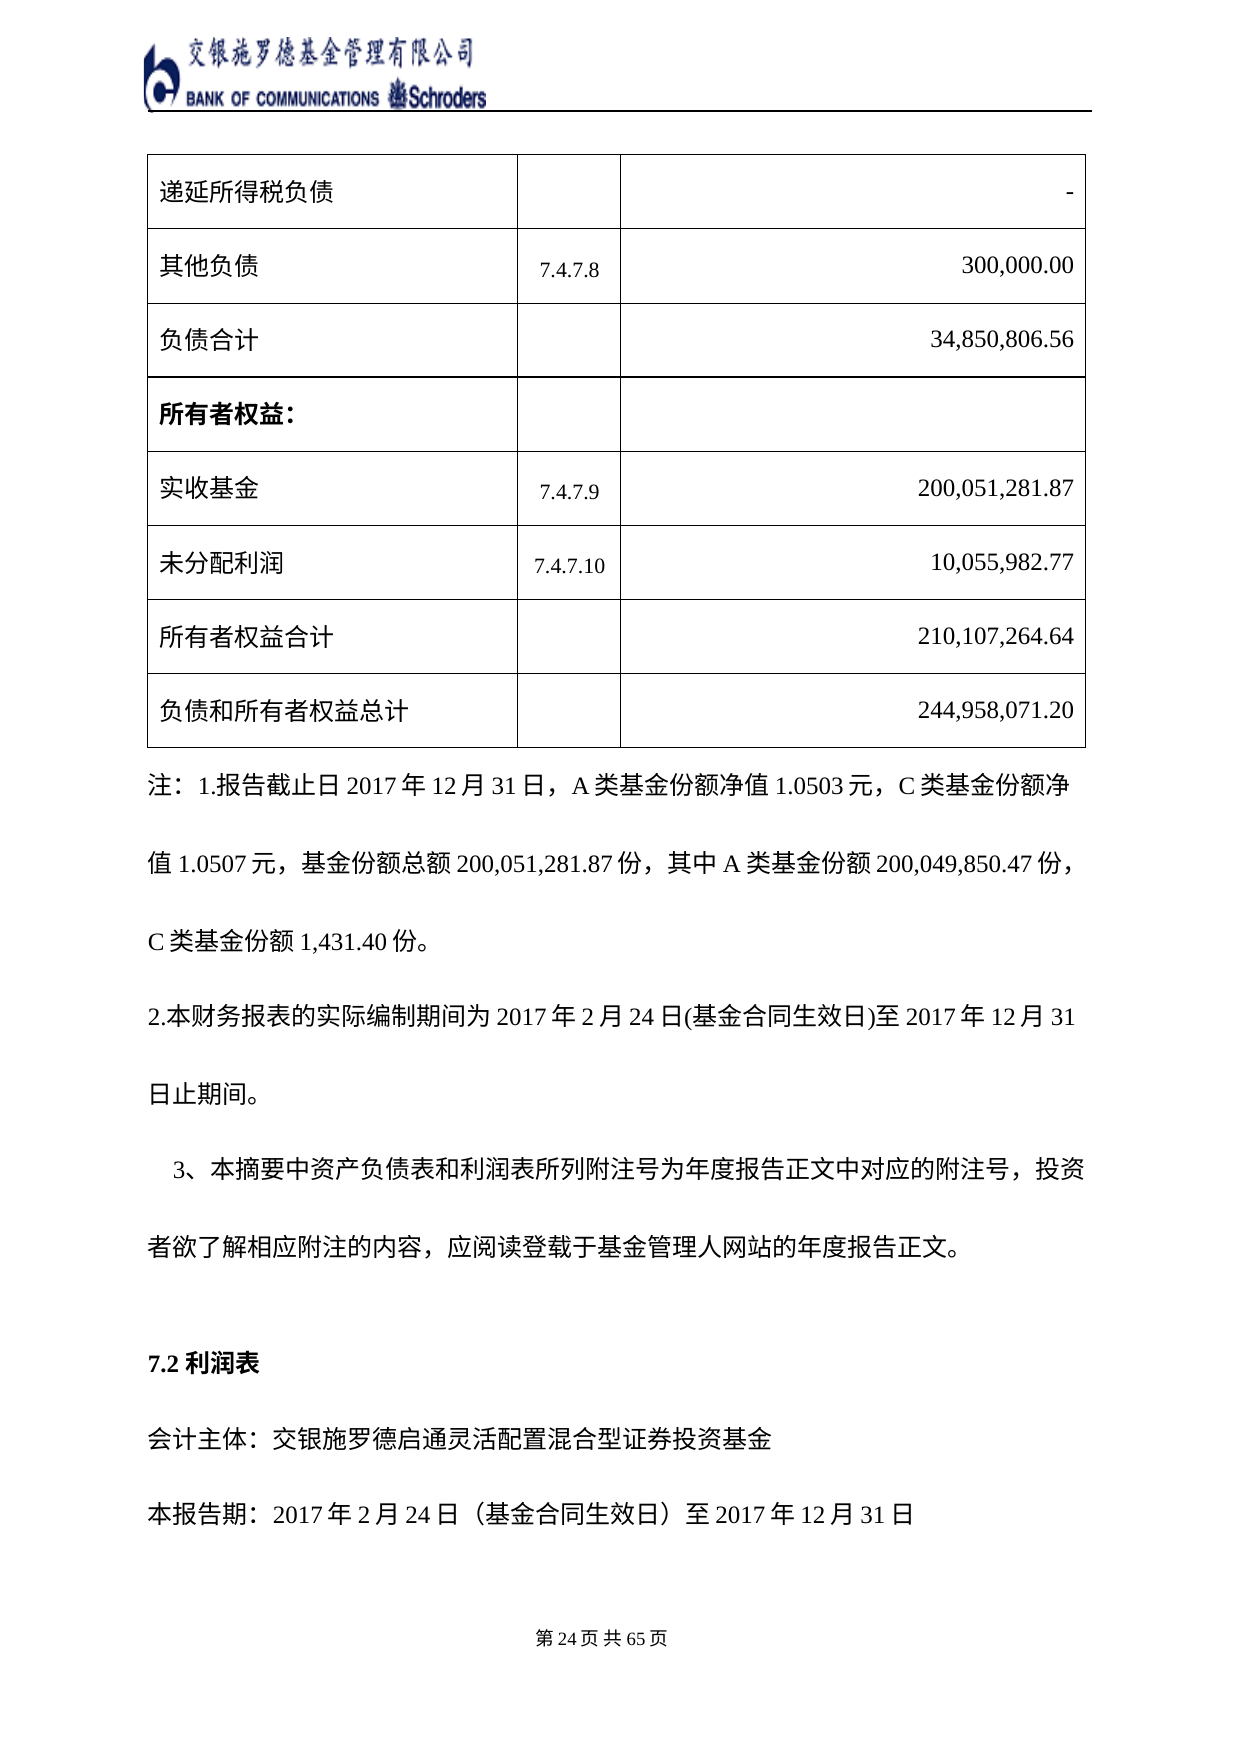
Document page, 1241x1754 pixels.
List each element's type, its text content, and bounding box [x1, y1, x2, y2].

text 3、本摘要中资产负债表和利润表所列附注号为年度报告正文中对应的附注号，投资者欲了解相应附注的内容，应阅读登载于基金管理人网站的年度报告正文。 [148, 1135, 1092, 1278]
table_cell - [621, 155, 1085, 228]
table_cell 300,000.00 [621, 229, 1085, 302]
table_cell [518, 304, 620, 376]
table_cell 未分配利润 [148, 526, 517, 599]
table_cell 7.4.7.10 [518, 526, 620, 599]
table_cell [518, 378, 620, 451]
table_cell [518, 674, 620, 747]
picture [143, 37, 486, 113]
table_cell 34,850,806.56 [621, 304, 1085, 376]
table_cell 递延所得税负债 [148, 155, 517, 228]
table_cell 10,055,982.77 [621, 526, 1085, 599]
table_cell 244,958,071.20 [621, 674, 1085, 747]
subtitle 7.2 利润表 [148, 1329, 1092, 1394]
table_cell 200,051,281.87 [621, 452, 1085, 524]
text 注：1.报告截止日2017年12月31日，A类基金份额净值1.0503元，C类基金份额净值1.0507元，基金份额总额200,051,281.87份，其中A类基金份额200,049,850.47份，C类基金份额1,431.40份。 [148, 751, 1092, 972]
text 本报告期：2017年2月24日（基金合同生效日）至2017年12月31日 [148, 1480, 1092, 1545]
table_cell 7.4.7.8 [518, 229, 620, 302]
text 2.本财务报表的实际编制期间为2017年2月24日(基金合同生效日)至2017年12月31日止期间。 [148, 982, 1092, 1125]
table_cell 负债合计 [148, 304, 517, 376]
table_cell 其他负债 [148, 229, 517, 302]
table_cell [518, 600, 620, 673]
table_cell 210,107,264.64 [621, 600, 1085, 673]
table_cell 所有者权益： [148, 378, 517, 451]
table_cell 所有者权益合计 [148, 600, 517, 673]
table_cell 实收基金 [148, 452, 517, 524]
text 会计主体：交银施罗德启通灵活配置混合型证券投资基金 [148, 1405, 1092, 1470]
table_cell [518, 155, 620, 228]
table_cell [621, 378, 1085, 451]
table_cell 负债和所有者权益总计 [148, 674, 517, 747]
table_cell 7.4.7.9 [518, 452, 620, 524]
